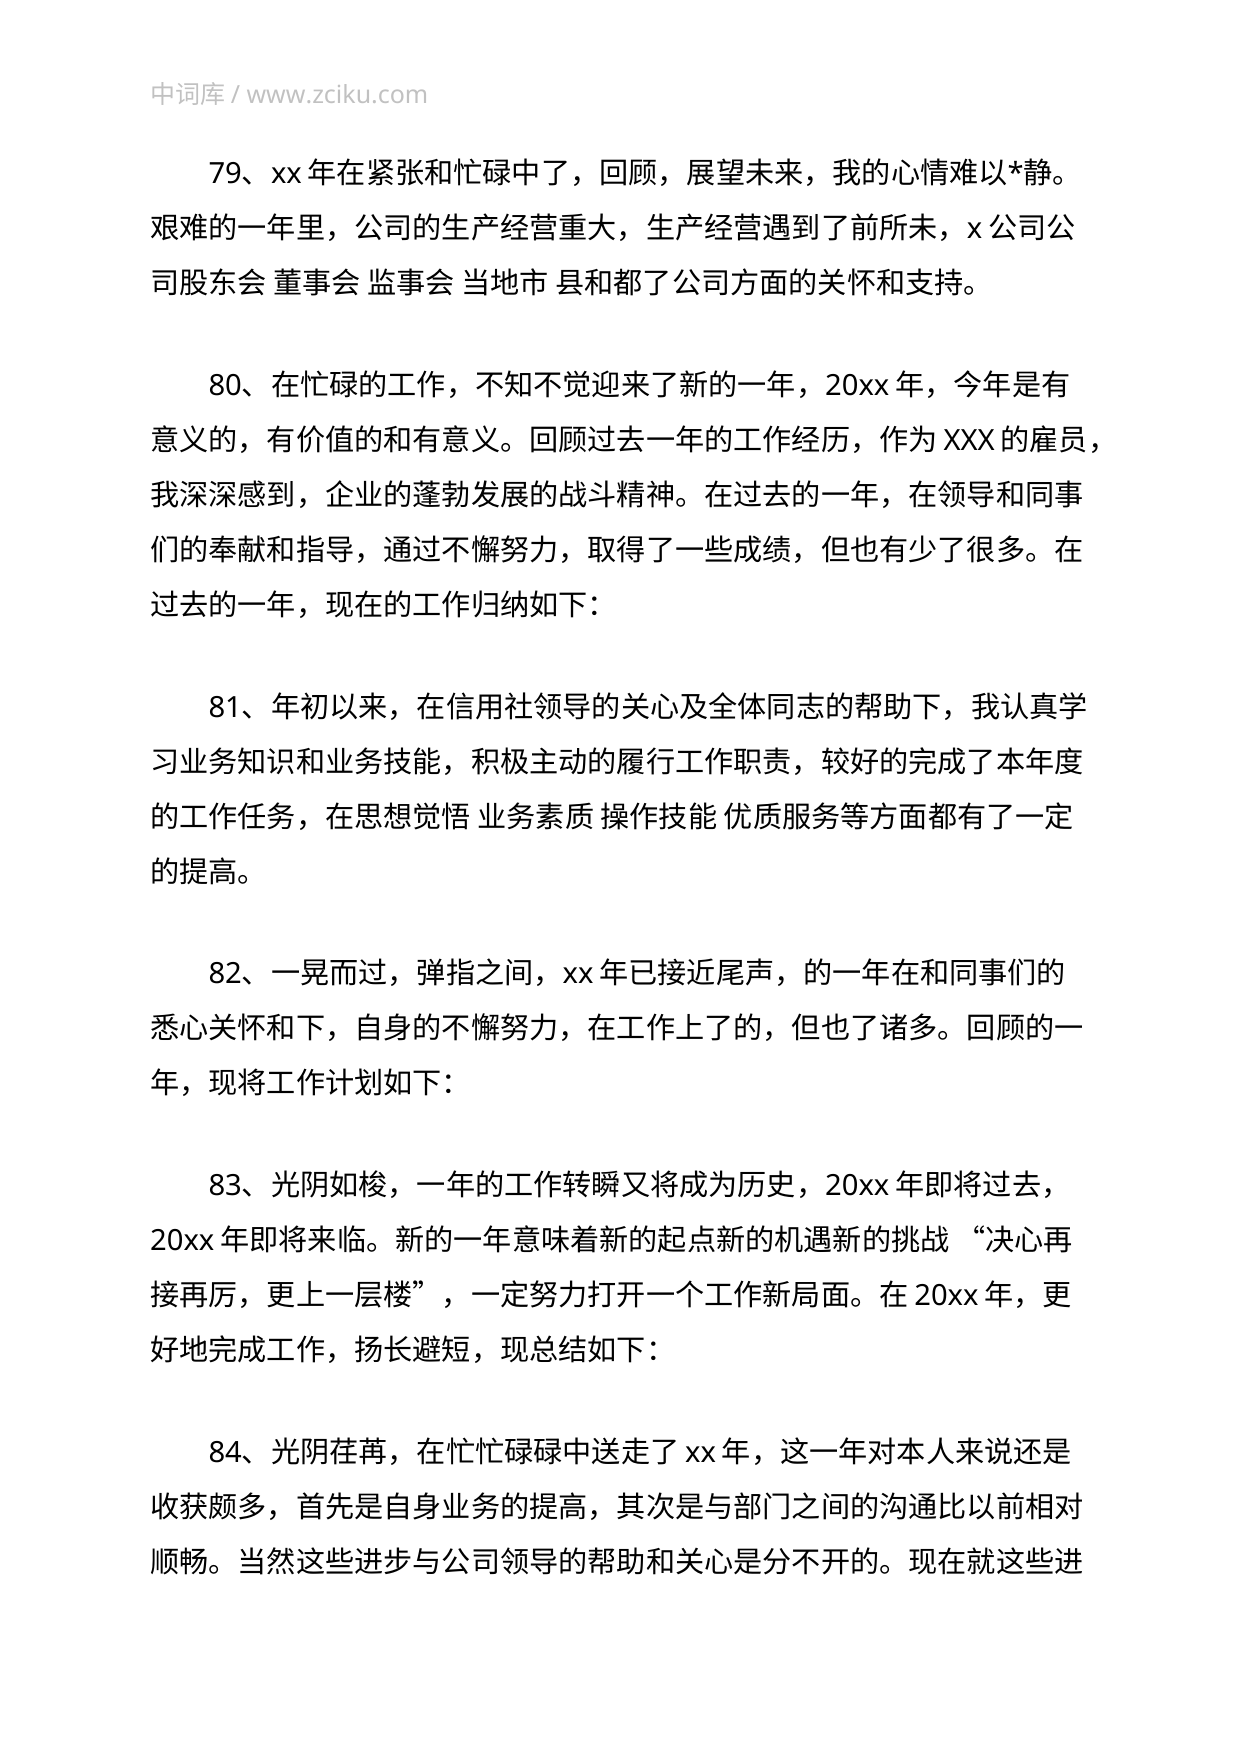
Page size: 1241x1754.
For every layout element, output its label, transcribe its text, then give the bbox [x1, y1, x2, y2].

text 79、xx年在紧张和忙碌中了，回顾，展望未来，我的心情难以*静。艰难的一年里，公司的生产经营重大，生产经营遇到了前所未，x公司公司股东会 董事会 监事会 当地市 县和都了公司方面的关怀和支持。 [150, 150, 1090, 302]
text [150, 1428, 1090, 1581]
text 83、光阴如梭，一年的工作转瞬又将成为历史，20xx年即将过去，20xx年即将来临。新的一年意味着新的起点新的机遇新的挑战 “决心再接再厉，更上一层楼”，一定努力打开一个工作新局面。在20xx年，更好地完成工作，扬长避短，现总结如下： [150, 1162, 1090, 1369]
text 81、年初以来，在信用社领导的关心及全体同志的帮助下，我认真学习业务知识和业务技能，积极主动的履行工作职责，较好的完成了本年度的工作任务，在思想觉悟 业务素质 操作技能 优质服务等方面都有了一定的提高。 [150, 683, 1090, 890]
text 82、一晃而过，弹指之间，xx年已接近尾声，的一年在和同事们的悉心关怀和下，自身的不懈努力，在工作上了的，但也了诸多。回顾的一年，现将工作计划如下： [150, 950, 1090, 1102]
text 80、在忙碌的工作，不知不觉迎来了新的一年，20xx年，今年是有意义的，有价值的和有意义。回顾过去一年的工作经历，作为XXX的雇员，我深深感到，企业的蓬勃发展的战斗精神。在过去的一年，在领导和同事们的奉献和指导，通过不懈努力，取得了一些成绩，但也有少了很多。在过去的一年，现在的工作归纳如下： [150, 362, 1090, 624]
